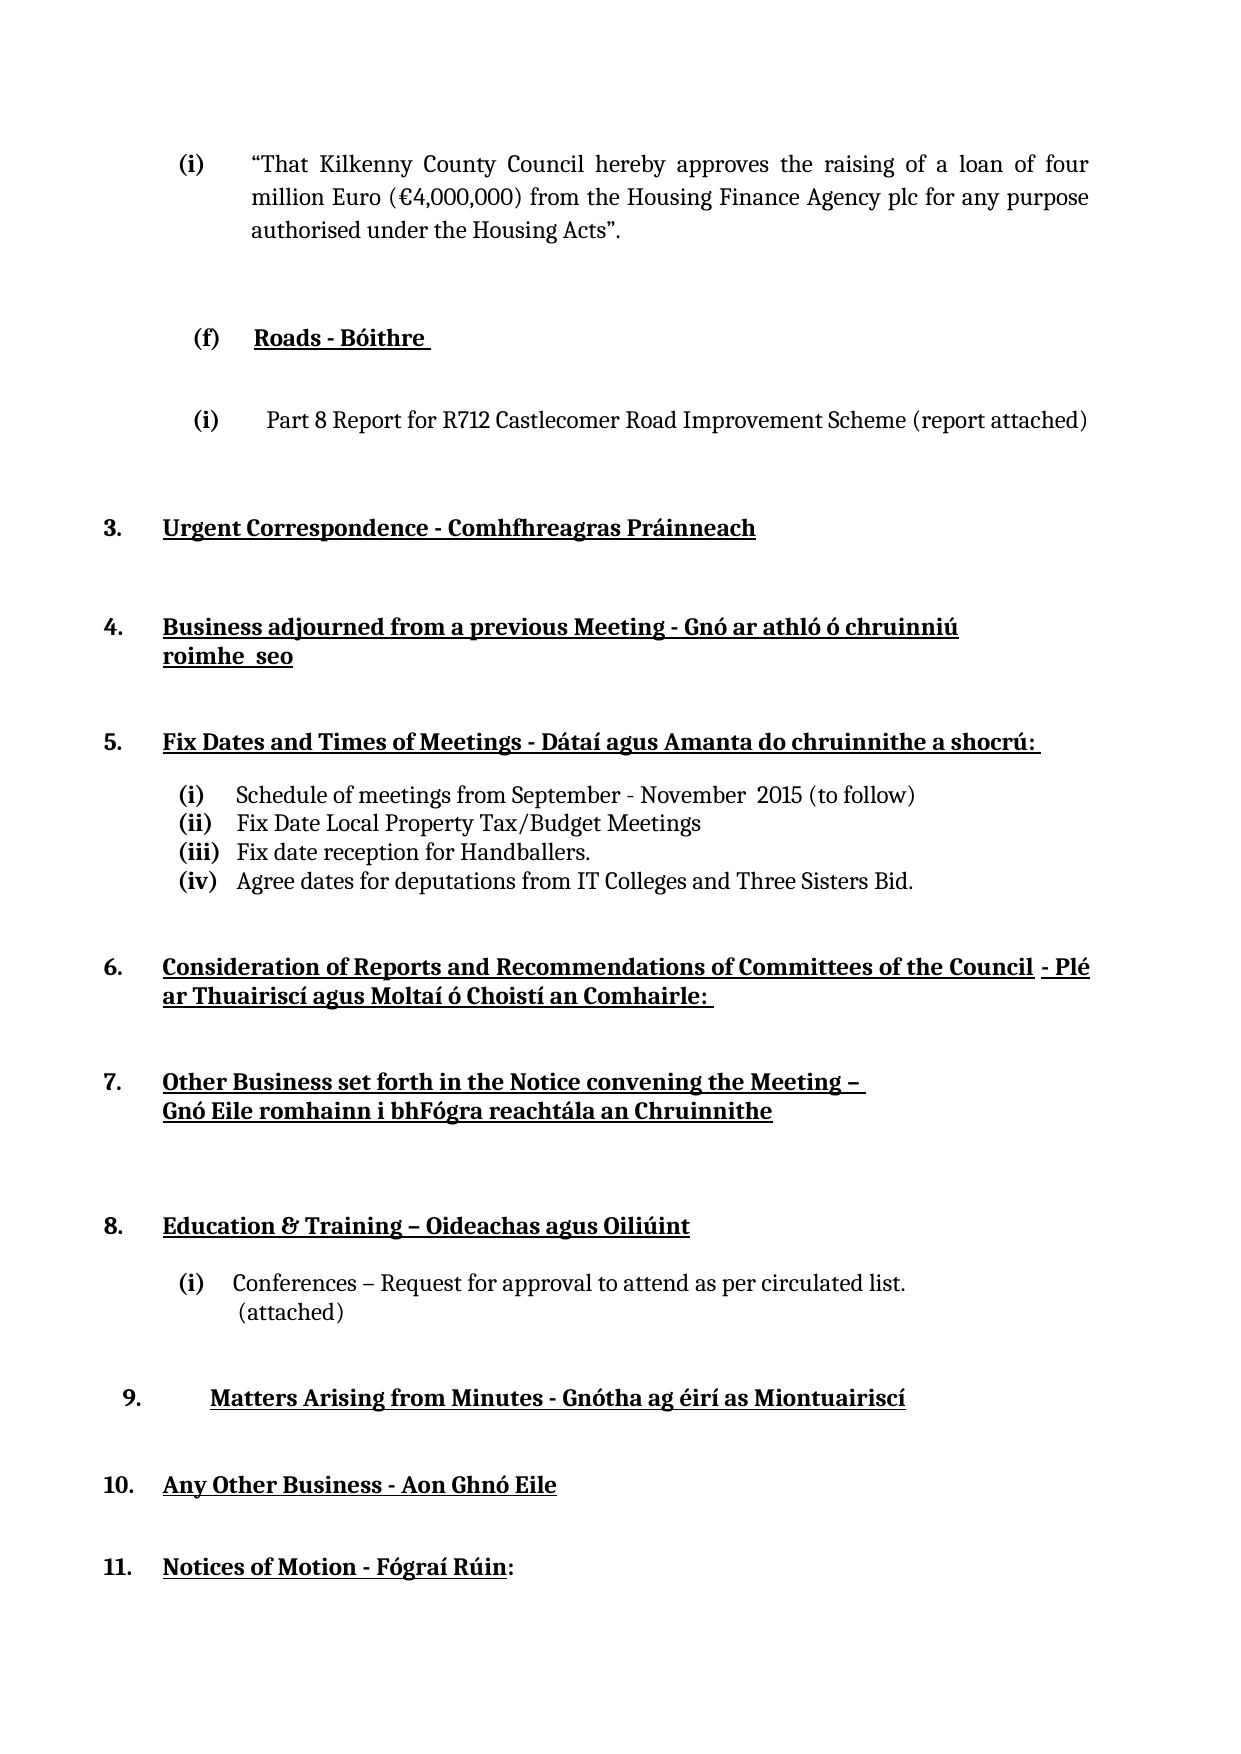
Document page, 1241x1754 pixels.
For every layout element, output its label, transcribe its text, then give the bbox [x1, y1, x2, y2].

list Any Other Business - Aon Ghnó Eile [103, 1471, 1090, 1499]
list Part 8 Report for R712 Castlecomer Road Improvement Scheme (report attached) [192, 406, 1090, 435]
text (attached) [236, 1298, 1090, 1327]
list Agree dates for deputations from IT Colleges and Three Sisters Bid. [177, 867, 1090, 896]
list “That Kilkenny County Council hereby approves the raising of a loan of four million Euro (€4,000,000) from the Housing Finance Agency plc for any purpose authorised under the Housing Acts”. [177, 150, 1090, 245]
text (i) Conferences – Request for approval to attend as per circulated list. [162, 1269, 1090, 1298]
list Matters Arising from Minutes - Gnótha ag éirí as Miontuairiscí [122, 1384, 1090, 1413]
list Roads - Bóithre [192, 324, 1090, 352]
list Fix Dates and Times of Meetings - Dátaí agus Amanta do chruinnithe a shocrú: [103, 728, 1090, 757]
list Business adjourned from a previous Meeting - Gnó ar athló ó chruinniú [103, 613, 1090, 642]
list Urgent Correspondence - Comhfhreagras Práinneach [103, 514, 1090, 543]
list Other Business set forth in the Notice convening the Meeting – [103, 1068, 1090, 1097]
list Fix date reception for Handballers. [177, 838, 1090, 867]
list Schedule of meetings from September - November 2015 (to follow) [177, 781, 1090, 809]
list roimhe seo [162, 642, 1090, 670]
list Notices of Motion - Fógraí Rúin: [103, 1553, 1090, 1582]
list Consideration of Reports and Recommendations of Committees of the Council - Plé ar Thuairiscí agus Moltaí ó Choistí an Comhairle: [103, 953, 1090, 1011]
list Education & Training – Oideachas agus Oiliúint [103, 1212, 1090, 1241]
list Fix Date Local Property Tax/Budget Meetings [177, 809, 1090, 838]
list Gnó Eile romhainn i bhFógra reachtála an Chruinnithe [162, 1097, 1090, 1126]
